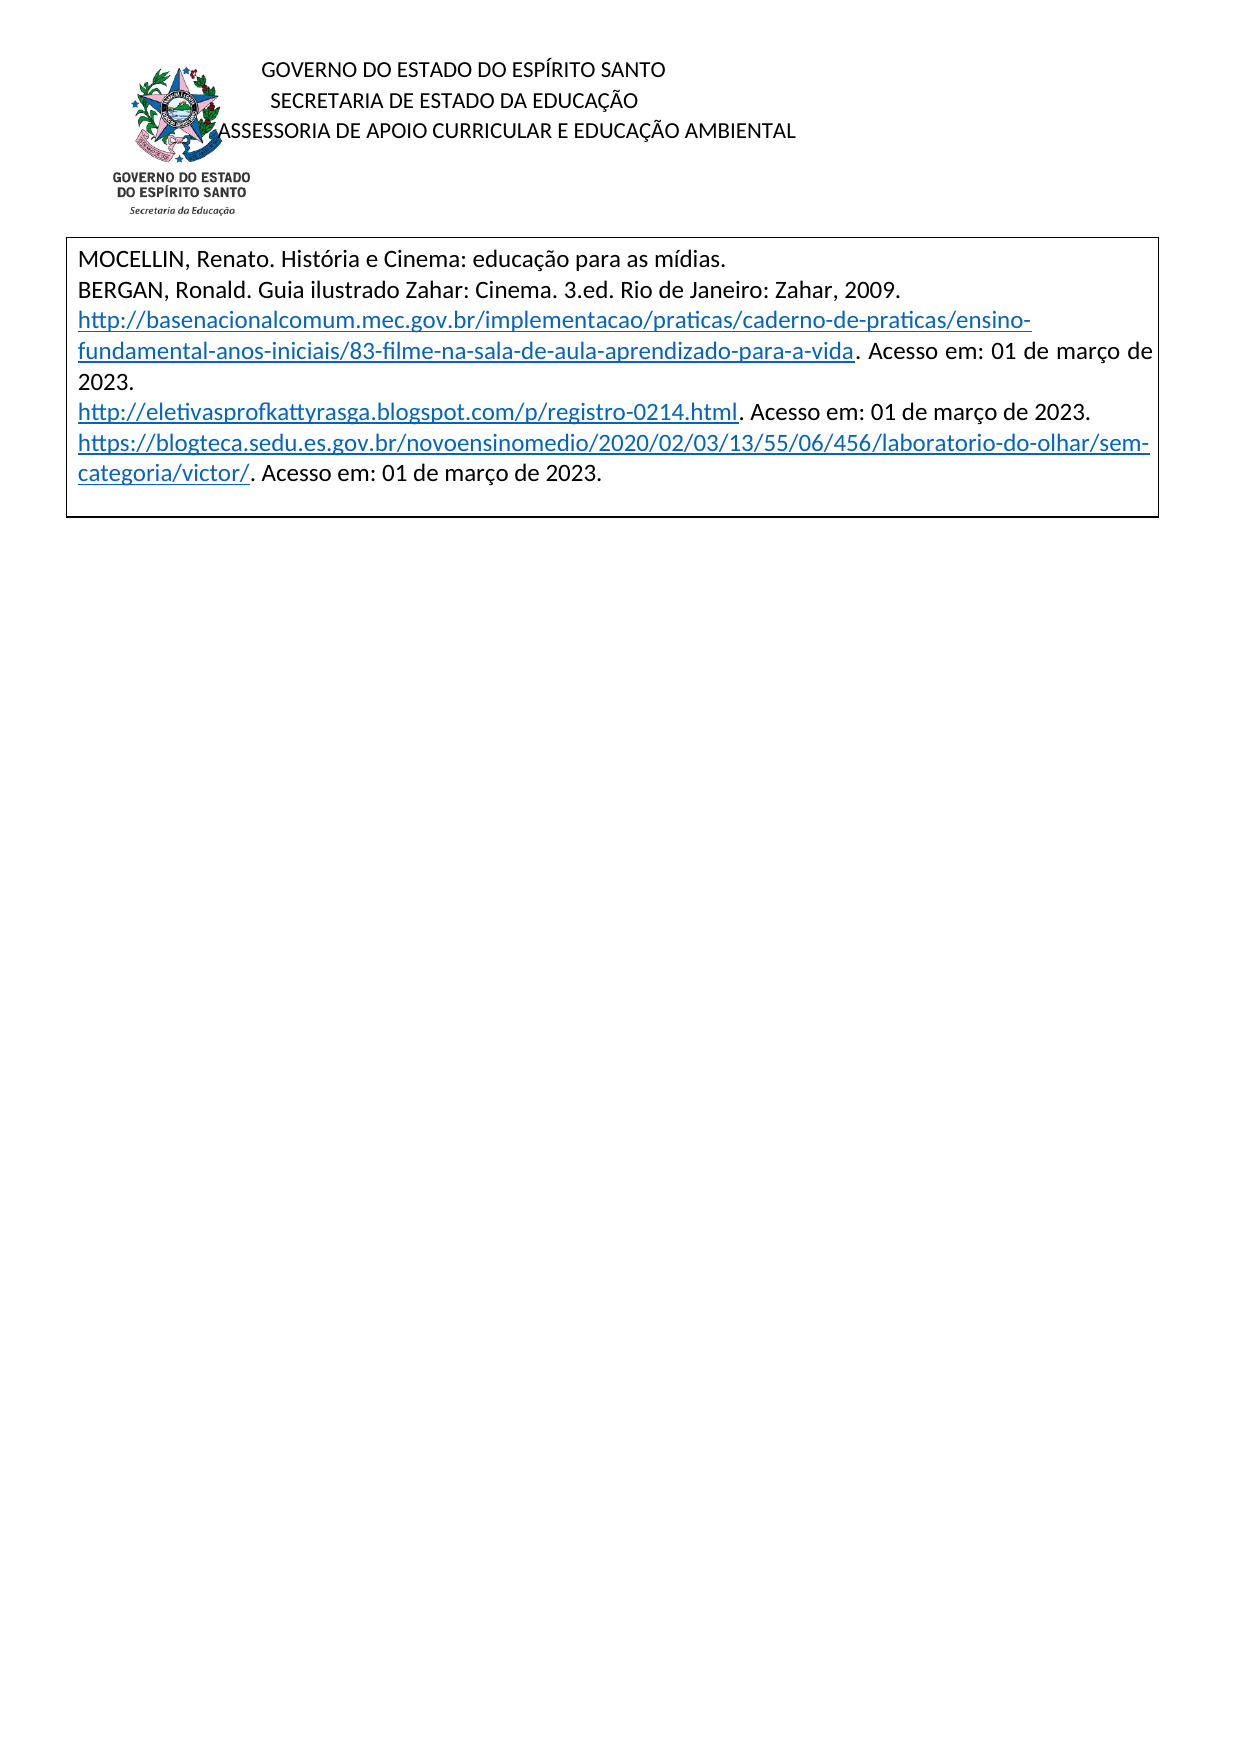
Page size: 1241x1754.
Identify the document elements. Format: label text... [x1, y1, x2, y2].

picture [96, 55, 267, 231]
